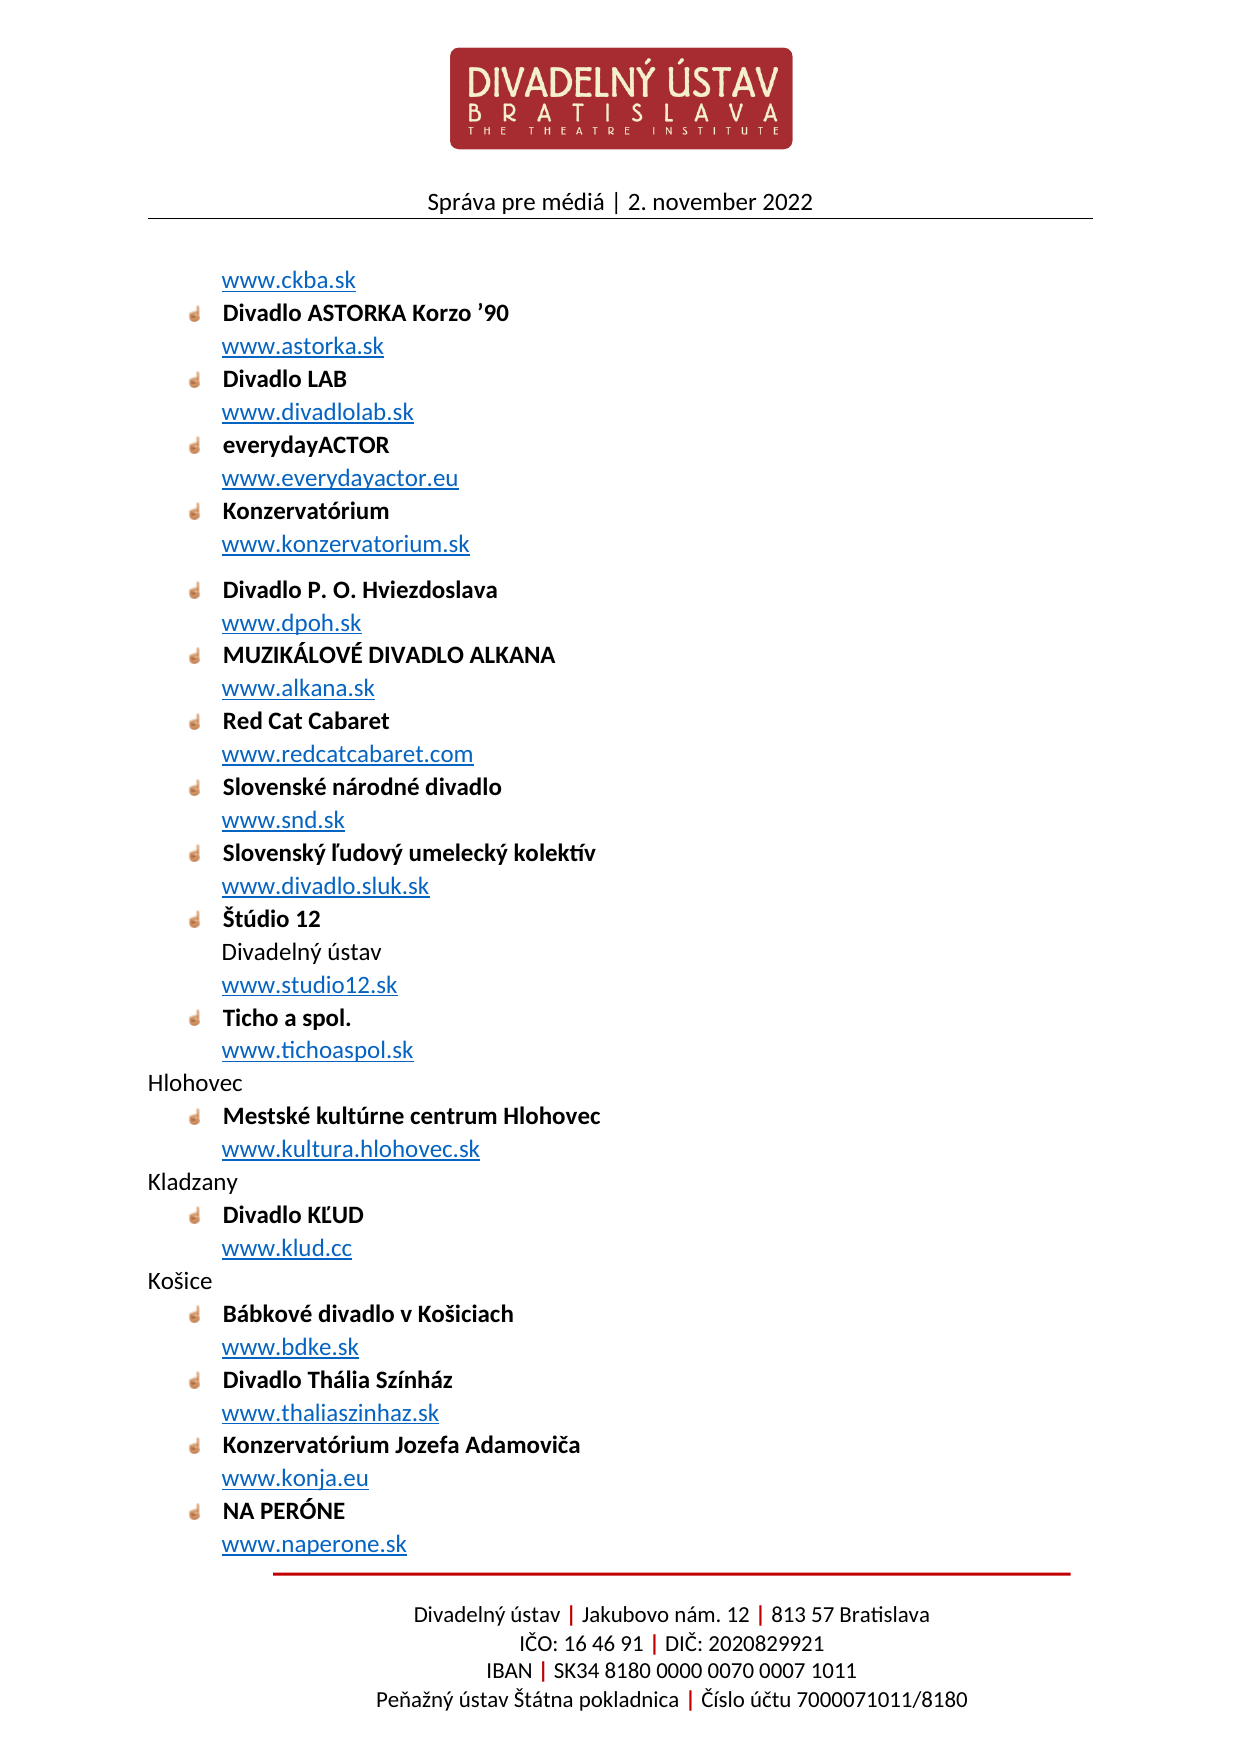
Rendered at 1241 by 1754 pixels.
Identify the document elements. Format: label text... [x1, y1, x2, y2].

text www.astorka.sk [221, 331, 1093, 361]
picture [186, 502, 203, 520]
picture [186, 844, 203, 862]
list Divadlo P. O. Hviezdoslava [185, 574, 1093, 604]
picture [186, 1503, 203, 1520]
list MUZIKÁLOVÉ DIVADLO ALKANA [185, 639, 1093, 670]
text www.redcatcabaret.com [221, 738, 1093, 769]
text www.klud.cc [221, 1232, 1093, 1263]
list Konzervatórium Jozefa Adamoviča [185, 1429, 1093, 1460]
text www.bdke.sk [221, 1331, 1093, 1361]
picture [186, 1108, 203, 1125]
list Slovenské národné divadlo [185, 771, 1093, 802]
list Red Cat Cabaret [185, 705, 1093, 736]
text Košice [148, 1265, 1093, 1296]
text www.divadlo.sluk.sk [221, 870, 1093, 901]
picture [186, 647, 203, 664]
picture [186, 371, 203, 388]
picture [186, 436, 203, 454]
list Konzervatórium [185, 495, 1093, 526]
picture [186, 1009, 203, 1026]
text www.tichoaspol.sk [221, 1034, 1093, 1065]
list Mestské kultúrne centrum Hlohovec [185, 1100, 1093, 1131]
list Ticho a spol. [185, 1002, 1093, 1032]
picture [186, 1305, 203, 1323]
text www.dpoh.sk [221, 607, 1093, 637]
list Divadlo ASTORKA Korzo ʼ90 [185, 298, 1093, 328]
text www.thaliaszinhaz.sk [221, 1397, 1093, 1427]
list Divadlo LAB [185, 363, 1093, 394]
picture [186, 910, 203, 928]
text www.alkana.sk [221, 672, 1093, 703]
text www.konzervatorium.sk [221, 528, 1093, 558]
picture [186, 1437, 203, 1454]
list Divadlo Thália Színház [185, 1364, 1093, 1394]
list Bábkové divadlo v Košiciach [185, 1298, 1093, 1328]
picture [186, 713, 203, 730]
picture [186, 581, 203, 599]
picture [186, 1206, 203, 1224]
text www.ckba.sk [221, 265, 1093, 295]
list Divadlo KĽUD [185, 1199, 1093, 1230]
text www.divadlolab.sk [221, 396, 1093, 427]
picture [450, 47, 793, 150]
picture [186, 779, 203, 796]
text Kladzany [148, 1166, 1093, 1197]
text Hlohovec [148, 1067, 1093, 1098]
picture [186, 305, 203, 322]
list everydayACTOR [185, 429, 1093, 460]
text www.naperone.sk [221, 1528, 1093, 1559]
text www.everydayactor.eu [221, 462, 1093, 493]
text www.kultura.hlohovec.sk [221, 1133, 1093, 1164]
picture [186, 1371, 203, 1389]
list Štúdio 12 [185, 903, 1093, 933]
text www.studio12.sk [221, 969, 1093, 999]
list NA PERÓNE [185, 1495, 1093, 1526]
text www.snd.sk [221, 804, 1093, 835]
text Divadelný ústav [221, 936, 1093, 966]
text www.konja.eu [221, 1462, 1093, 1493]
list Slovenský ľudový umelecký kolektív [185, 837, 1093, 868]
